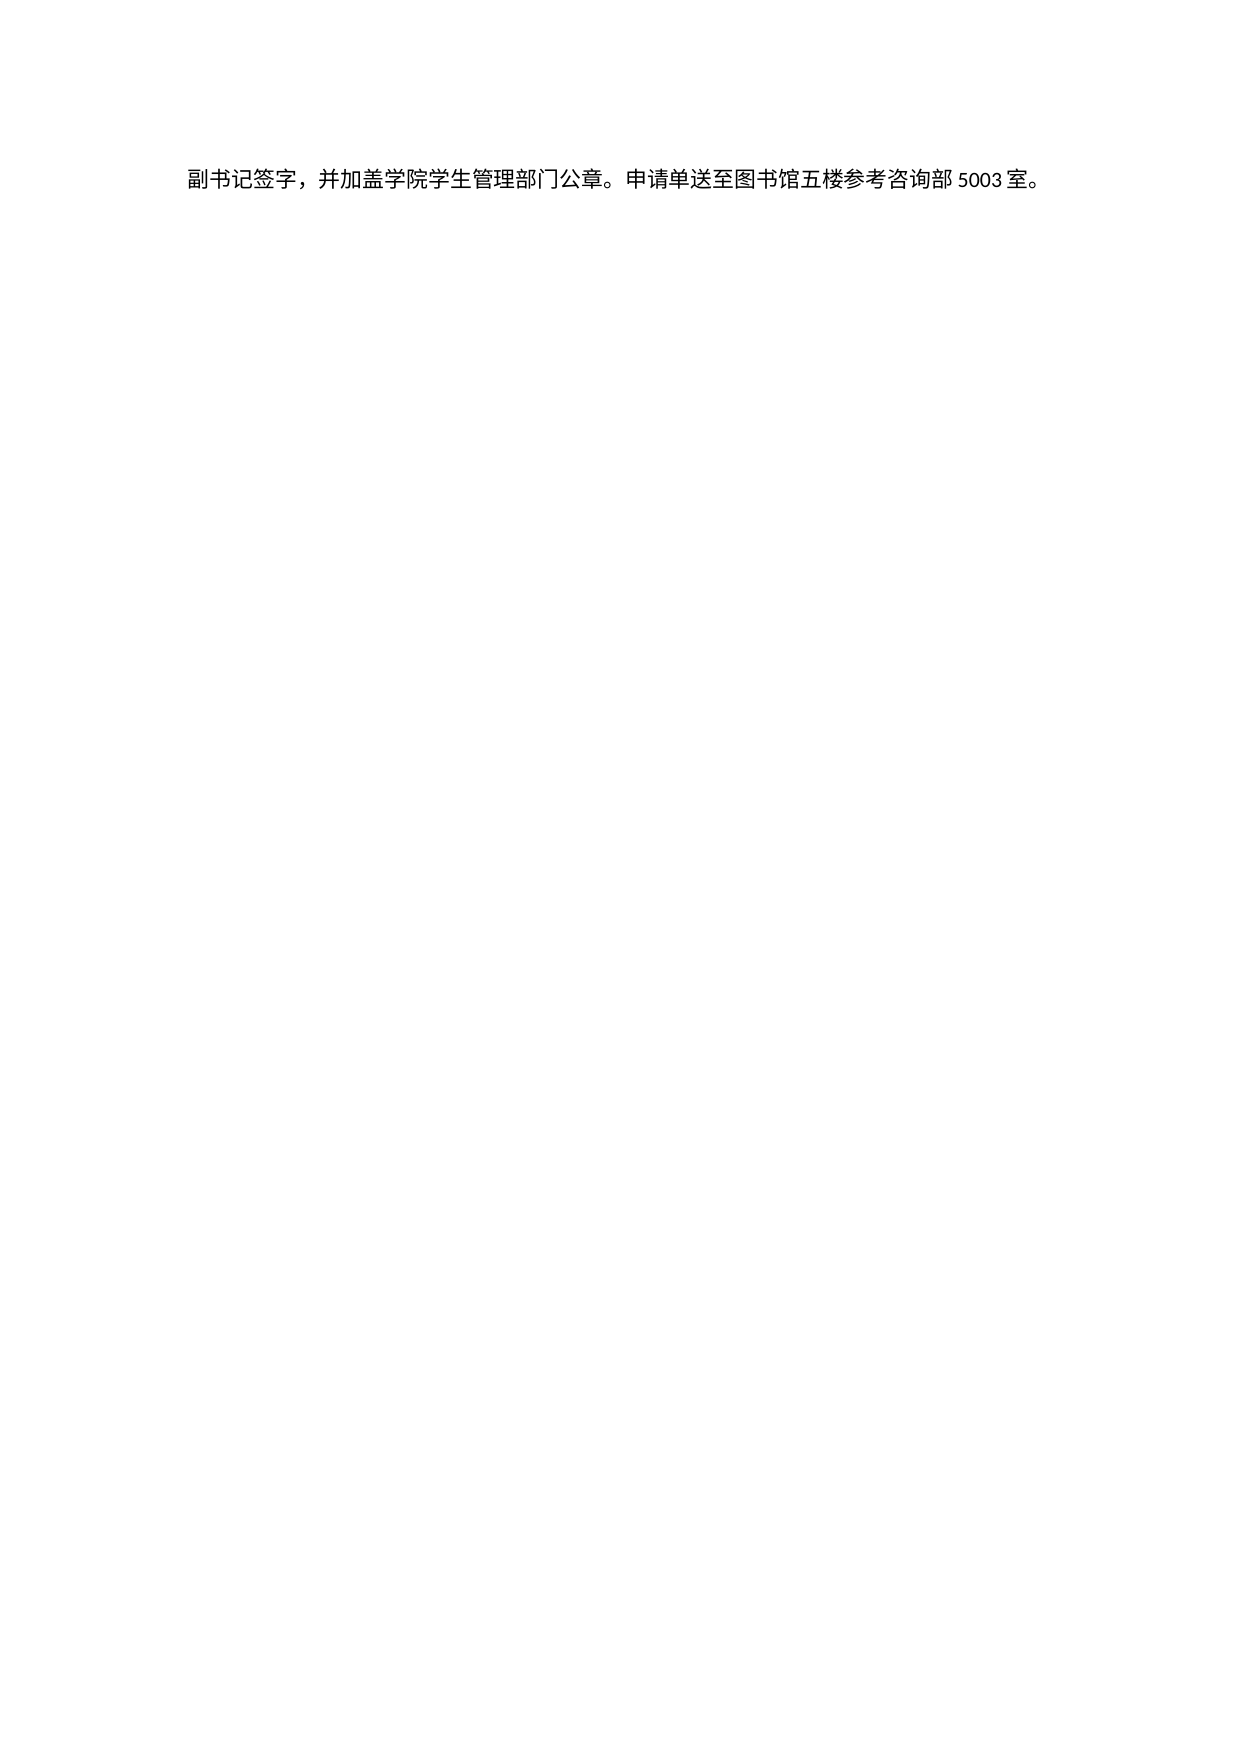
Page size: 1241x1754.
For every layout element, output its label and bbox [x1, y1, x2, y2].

text [187, 162, 1053, 194]
